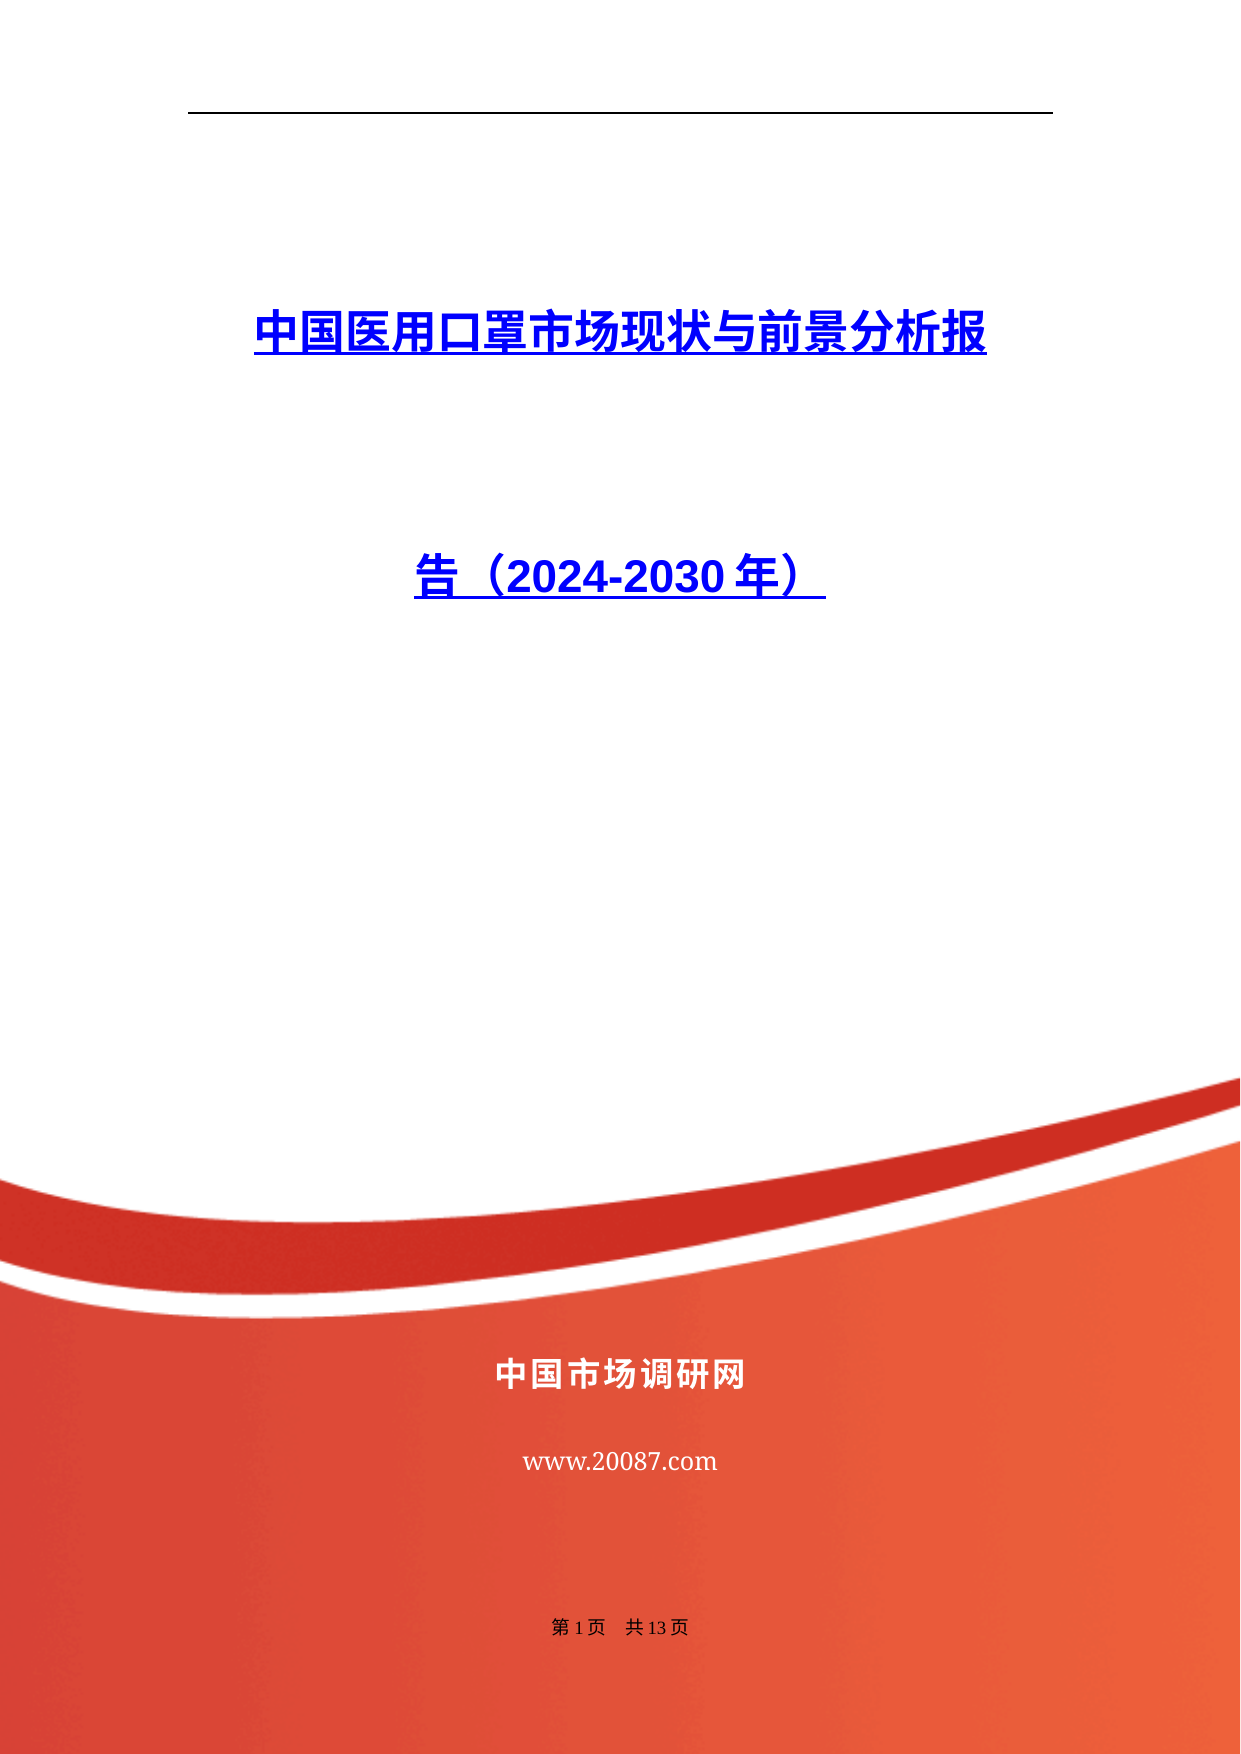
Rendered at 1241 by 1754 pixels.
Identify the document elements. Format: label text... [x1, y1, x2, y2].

subtitle 中国市场调研网 [187, 1339, 1053, 1404]
text www.20087.com [187, 1428, 1053, 1493]
table_header 中国医用口罩市场现状与前景分析报告（2024-2030年） [188, 207, 1053, 773]
picture [0, 1006, 1241, 1754]
